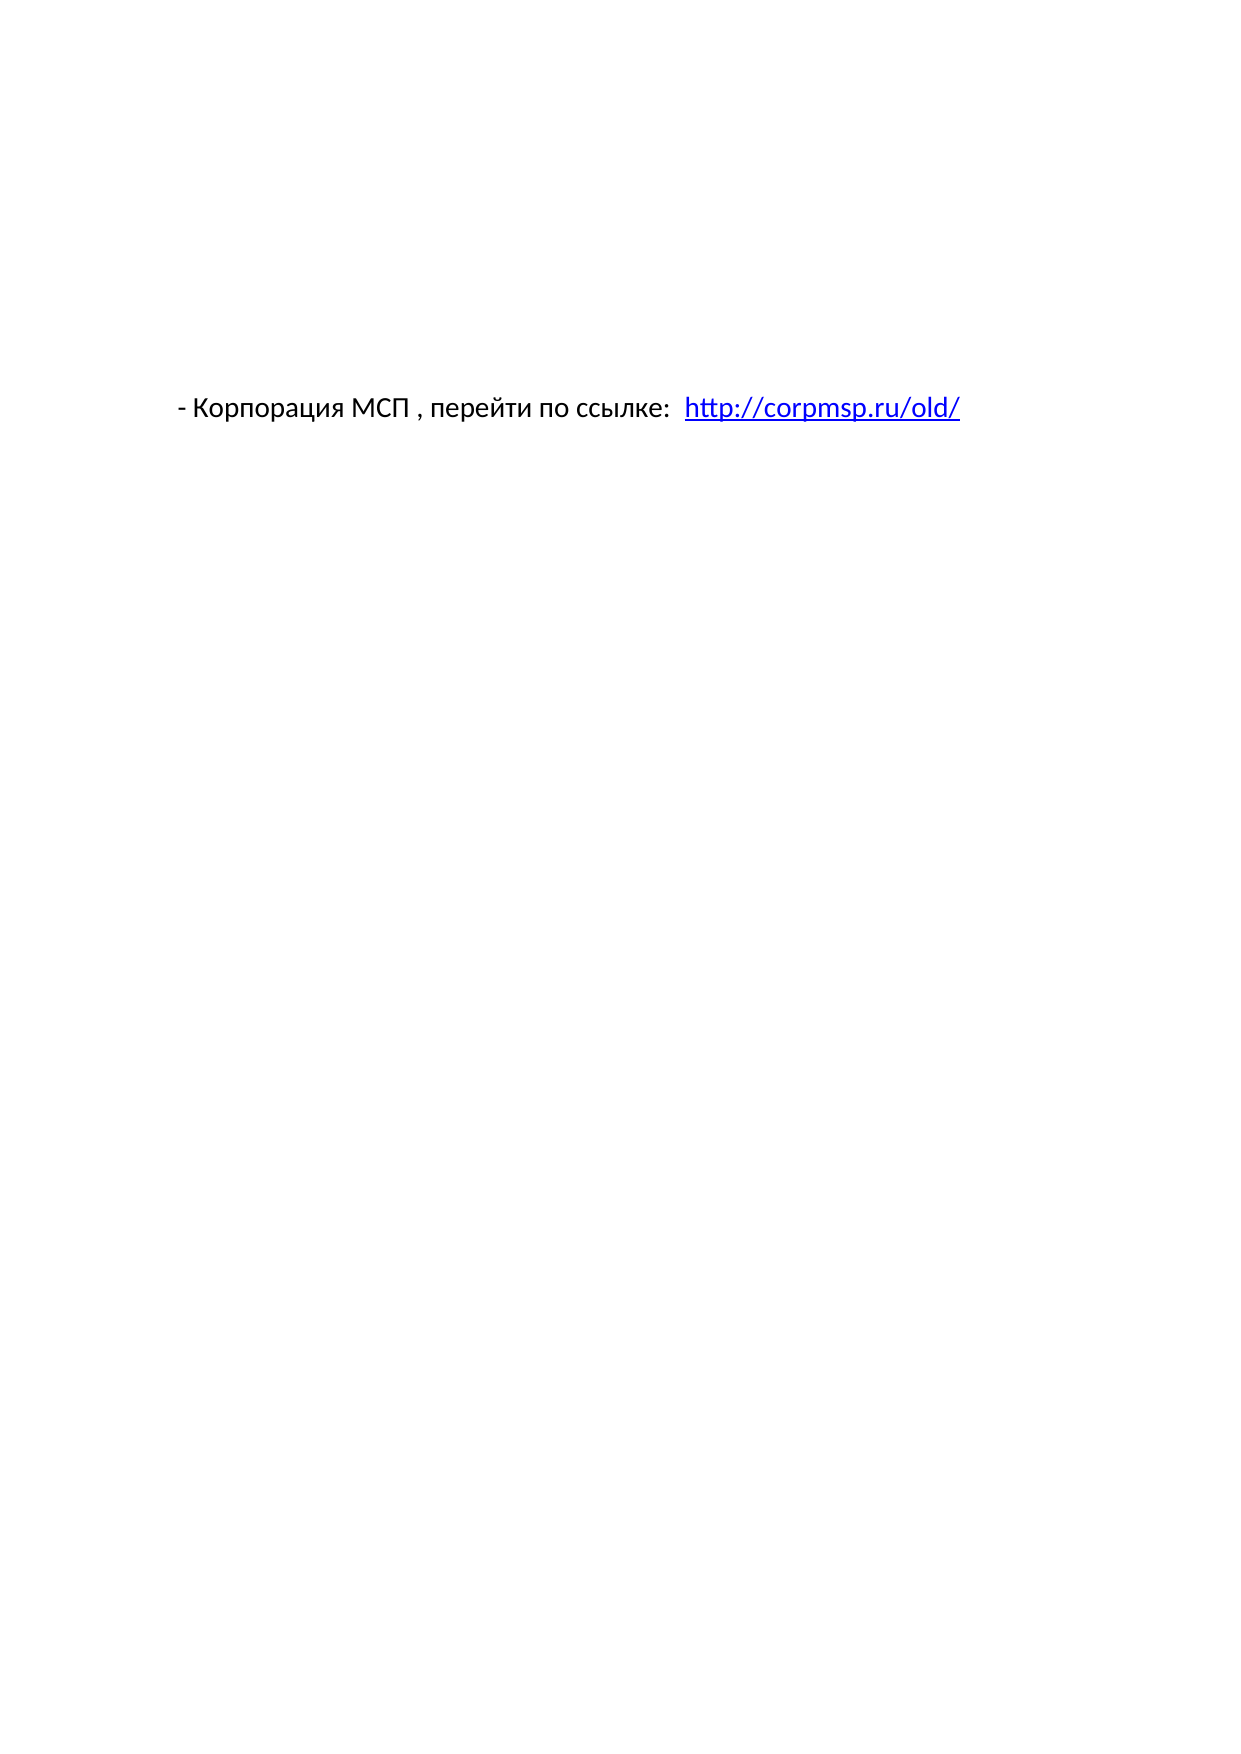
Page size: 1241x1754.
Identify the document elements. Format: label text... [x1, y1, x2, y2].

text - Корпорация МСП , перейти по ссылке: http://corpmsp.ru/old/ [177, 389, 1152, 424]
